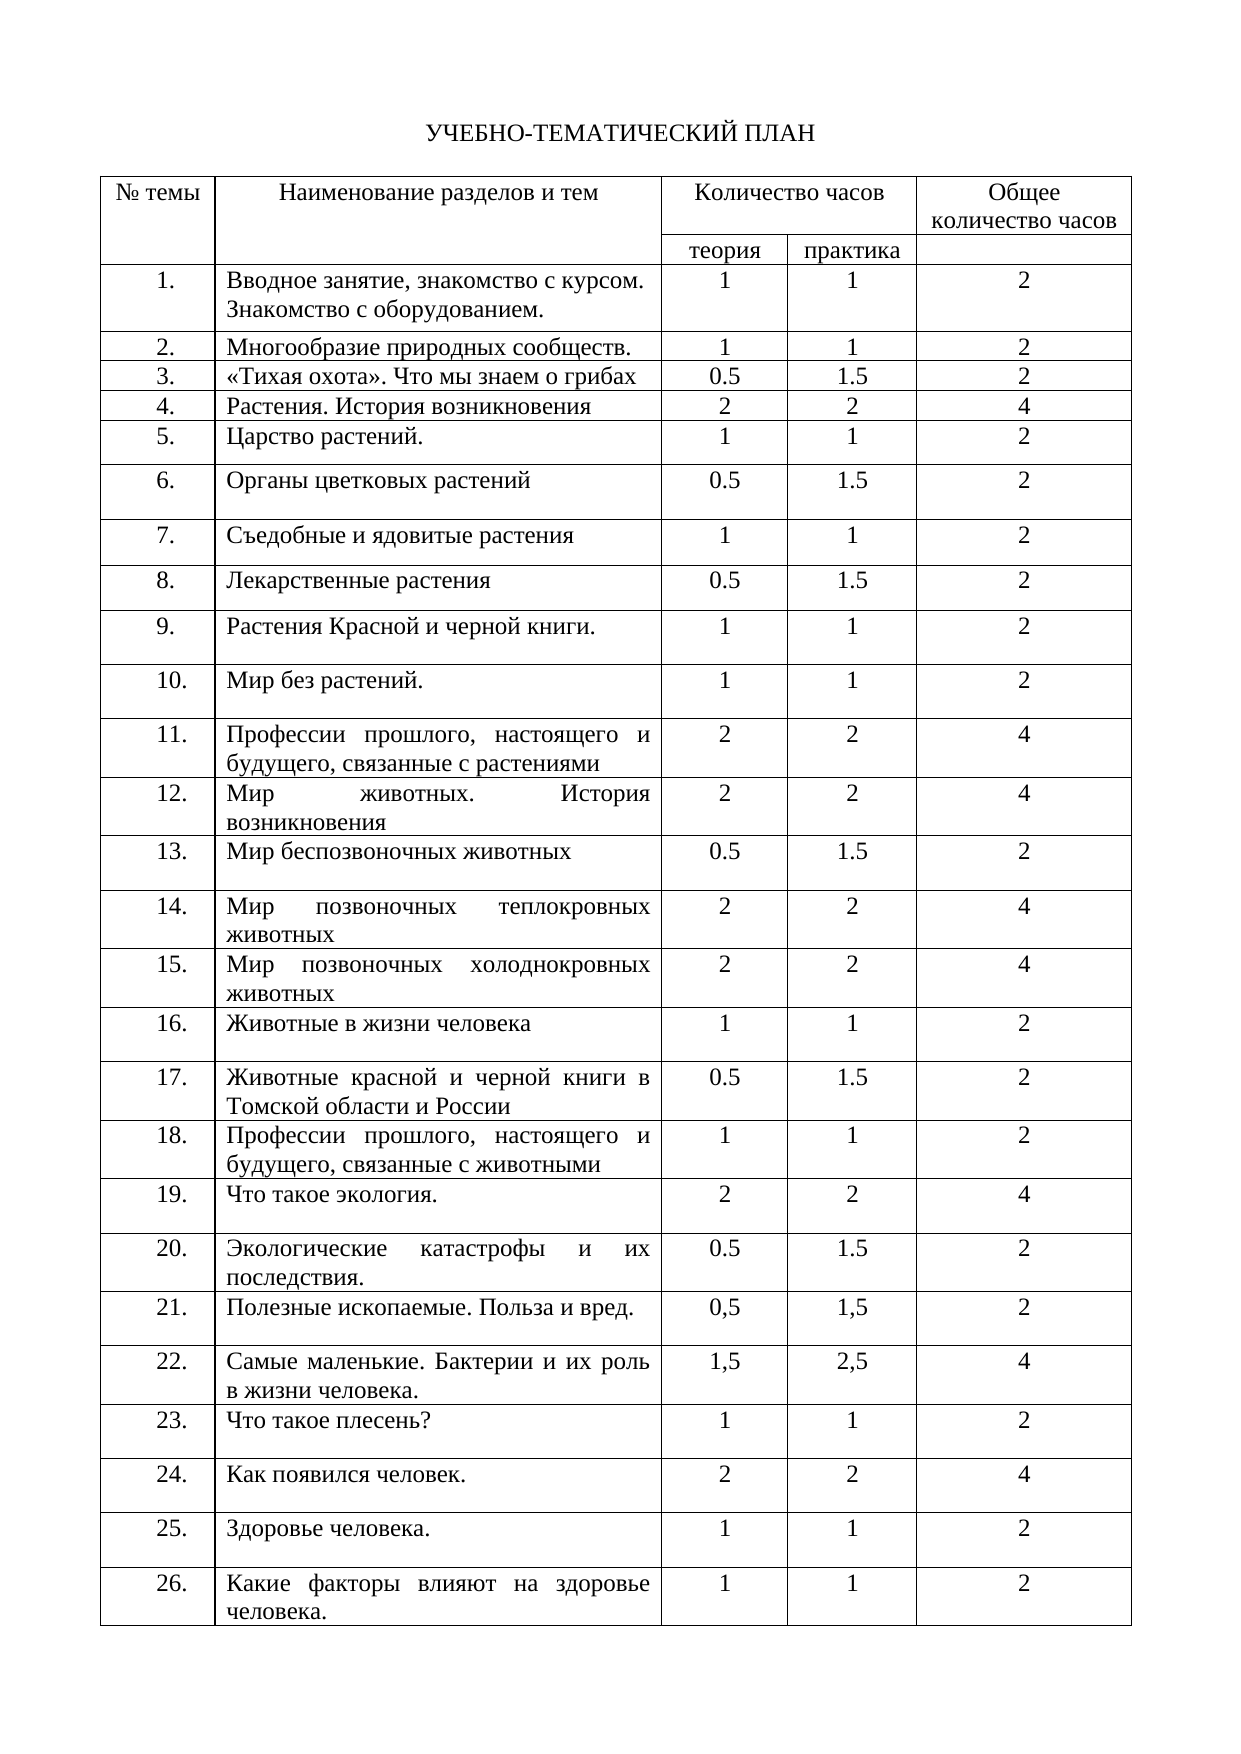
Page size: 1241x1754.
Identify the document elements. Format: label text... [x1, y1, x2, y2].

table_cell 2 [917, 665, 1131, 718]
table_cell 4 [917, 949, 1131, 1007]
table_cell 2 [662, 1459, 787, 1512]
table_cell [101, 949, 214, 1007]
table_cell 2 [917, 1121, 1131, 1178]
table_cell 2 [917, 1513, 1131, 1567]
table_cell 0.5 [662, 566, 787, 610]
table_cell 2 [788, 949, 916, 1007]
table_cell Мир позвоночных теплокровных животных [216, 891, 661, 948]
table_cell 2 [917, 520, 1131, 564]
table_cell 1 [662, 1008, 787, 1061]
table_cell [101, 1513, 214, 1567]
table_cell 2 [917, 1568, 1131, 1625]
table_cell 2 [917, 1008, 1131, 1061]
table_cell Царство растений. [216, 421, 661, 464]
table_cell Что такое экология. [216, 1179, 661, 1232]
table_cell 2 [788, 391, 916, 420]
table_cell 1 [788, 1405, 916, 1458]
table_cell 4 [917, 1179, 1131, 1232]
table_cell 2 [662, 891, 787, 948]
table_cell 1 [788, 1008, 916, 1061]
table_cell [101, 778, 214, 835]
table_cell 1 [788, 520, 916, 564]
table_cell 2 [917, 836, 1131, 890]
table_header Наименование разделов и тем [216, 177, 661, 264]
table_cell 1.5 [788, 836, 916, 890]
table_cell 2 [788, 891, 916, 948]
table_cell 0.5 [662, 465, 787, 519]
table_cell 1 [788, 1121, 916, 1178]
table_cell 2,5 [788, 1346, 916, 1404]
table_cell 1 [788, 332, 916, 360]
table_cell [101, 361, 214, 390]
table_cell 1 [662, 1513, 787, 1567]
table_cell 1 [662, 265, 787, 331]
table_cell 2 [917, 611, 1131, 664]
table_cell 4 [917, 891, 1131, 948]
table_cell 2 [662, 1179, 787, 1232]
table_cell Органы цветковых растений [216, 465, 661, 519]
table_cell 4 [917, 1459, 1131, 1512]
table_cell 0,5 [662, 1292, 787, 1345]
table_cell Вводное занятие, знакомство с курсом. Знакомство с оборудованием. [216, 265, 661, 331]
table_cell 2 [917, 465, 1131, 519]
table_cell 2 [917, 1062, 1131, 1119]
table_cell практика [788, 235, 916, 264]
table_cell Какие факторы влияют на здоровье человека. [216, 1568, 661, 1625]
table_cell [101, 265, 214, 331]
table_cell 1,5 [788, 1292, 916, 1345]
table_cell 2 [917, 421, 1131, 464]
table_cell 1.5 [788, 1062, 916, 1119]
table_cell 2 [662, 391, 787, 420]
table_cell 1.5 [788, 465, 916, 519]
table_cell 2 [788, 778, 916, 835]
table_cell [101, 1292, 214, 1345]
table_cell 1 [662, 1568, 787, 1625]
table_cell Экологические катастрофы и их последствия. [216, 1234, 661, 1291]
table_cell 1.5 [788, 1234, 916, 1291]
table_cell [101, 566, 214, 610]
table_cell 0.5 [662, 1062, 787, 1119]
table_cell Здоровье человека. [216, 1513, 661, 1567]
table_cell 2 [917, 566, 1131, 610]
table_cell теория [662, 235, 787, 264]
table_cell [101, 665, 214, 718]
table_cell 1,5 [662, 1346, 787, 1404]
table_header Общее количество часов [917, 177, 1131, 234]
table_cell [101, 1008, 214, 1061]
table_cell Самые маленькие. Бактерии и их роль в жизни человека. [216, 1346, 661, 1404]
table_cell 2 [662, 719, 787, 777]
table_cell [101, 1062, 214, 1119]
table_cell 2 [662, 778, 787, 835]
table_cell [101, 421, 214, 464]
table_cell Мир беспозвоночных животных [216, 836, 661, 890]
table_header № темы [101, 177, 214, 264]
table_cell Полезные ископаемые. Польза и вред. [216, 1292, 661, 1345]
table_cell Мир без растений. [216, 665, 661, 718]
table_cell 1 [662, 332, 787, 360]
table_cell 1 [662, 665, 787, 718]
table_cell Что такое плесень? [216, 1405, 661, 1458]
table_cell 1 [788, 265, 916, 331]
table_cell Растения Красной и черной книги. [216, 611, 661, 664]
table_cell 1 [662, 421, 787, 464]
table_cell Лекарственные растения [216, 566, 661, 610]
table_cell «Тихая охота». Что мы знаем о грибах [216, 361, 661, 390]
table_cell [101, 465, 214, 519]
table_cell 2 [788, 1459, 916, 1512]
table_cell Мир животных. История возникновения [216, 778, 661, 835]
table_cell Профессии прошлого, настоящего и будущего, связанные с растениями [216, 719, 661, 777]
table_cell Животные в жизни человека [216, 1008, 661, 1061]
table_cell 1 [662, 520, 787, 564]
table_cell [101, 1121, 214, 1178]
table_cell 4 [917, 778, 1131, 835]
table_cell 1 [788, 1568, 916, 1625]
table_cell 1 [788, 665, 916, 718]
table_cell [101, 1179, 214, 1232]
table_cell 2 [917, 1234, 1131, 1291]
table_cell [101, 1459, 214, 1512]
table_cell 1 [662, 1121, 787, 1178]
table_cell [101, 1405, 214, 1458]
table_cell 4 [917, 719, 1131, 777]
table_cell Растения. История возникновения [216, 391, 661, 420]
table_cell Мир позвоночных холоднокровных животных [216, 949, 661, 1007]
table_cell 0.5 [662, 836, 787, 890]
table_cell 1.5 [788, 361, 916, 390]
table_cell 2 [917, 265, 1131, 331]
table_cell 2 [917, 361, 1131, 390]
table_cell 0.5 [662, 1234, 787, 1291]
table_cell 2 [917, 1292, 1131, 1345]
table_cell 1 [788, 611, 916, 664]
table_cell [917, 235, 1131, 264]
table_cell Многообразие природных сообществ. [216, 332, 661, 360]
table_cell 2 [662, 949, 787, 1007]
table_cell [101, 891, 214, 948]
table_cell 2 [917, 1405, 1131, 1458]
table_cell 1 [662, 1405, 787, 1458]
table_cell Профессии прошлого, настоящего и будущего, связанные с животными [216, 1121, 661, 1178]
table_cell 2 [788, 1179, 916, 1232]
table_cell [101, 520, 214, 564]
table_cell 4 [917, 1346, 1131, 1404]
table_cell [101, 1568, 214, 1625]
table_cell 1 [788, 1513, 916, 1567]
table_cell Как появился человек. [216, 1459, 661, 1512]
table_cell 1 [788, 421, 916, 464]
table_cell 2 [788, 719, 916, 777]
table_cell [101, 391, 214, 420]
table_cell Животные красной и черной книги в Томской области и России [216, 1062, 661, 1119]
table_cell 2 [917, 332, 1131, 360]
table_cell [101, 1234, 214, 1291]
table_cell [101, 719, 214, 777]
table_cell [101, 611, 214, 664]
text УЧЕБНО-ТЕМАТИЧЕСКИЙ ПЛАН [89, 118, 1152, 147]
table_header Количество часов [662, 177, 916, 234]
table_cell 1 [662, 611, 787, 664]
table_cell [101, 836, 214, 890]
table_cell [101, 1346, 214, 1404]
table_cell 1.5 [788, 566, 916, 610]
table_cell 4 [917, 391, 1131, 420]
table_cell Съедобные и ядовитые растения [216, 520, 661, 564]
table_cell 0.5 [662, 361, 787, 390]
table_cell [101, 332, 214, 360]
